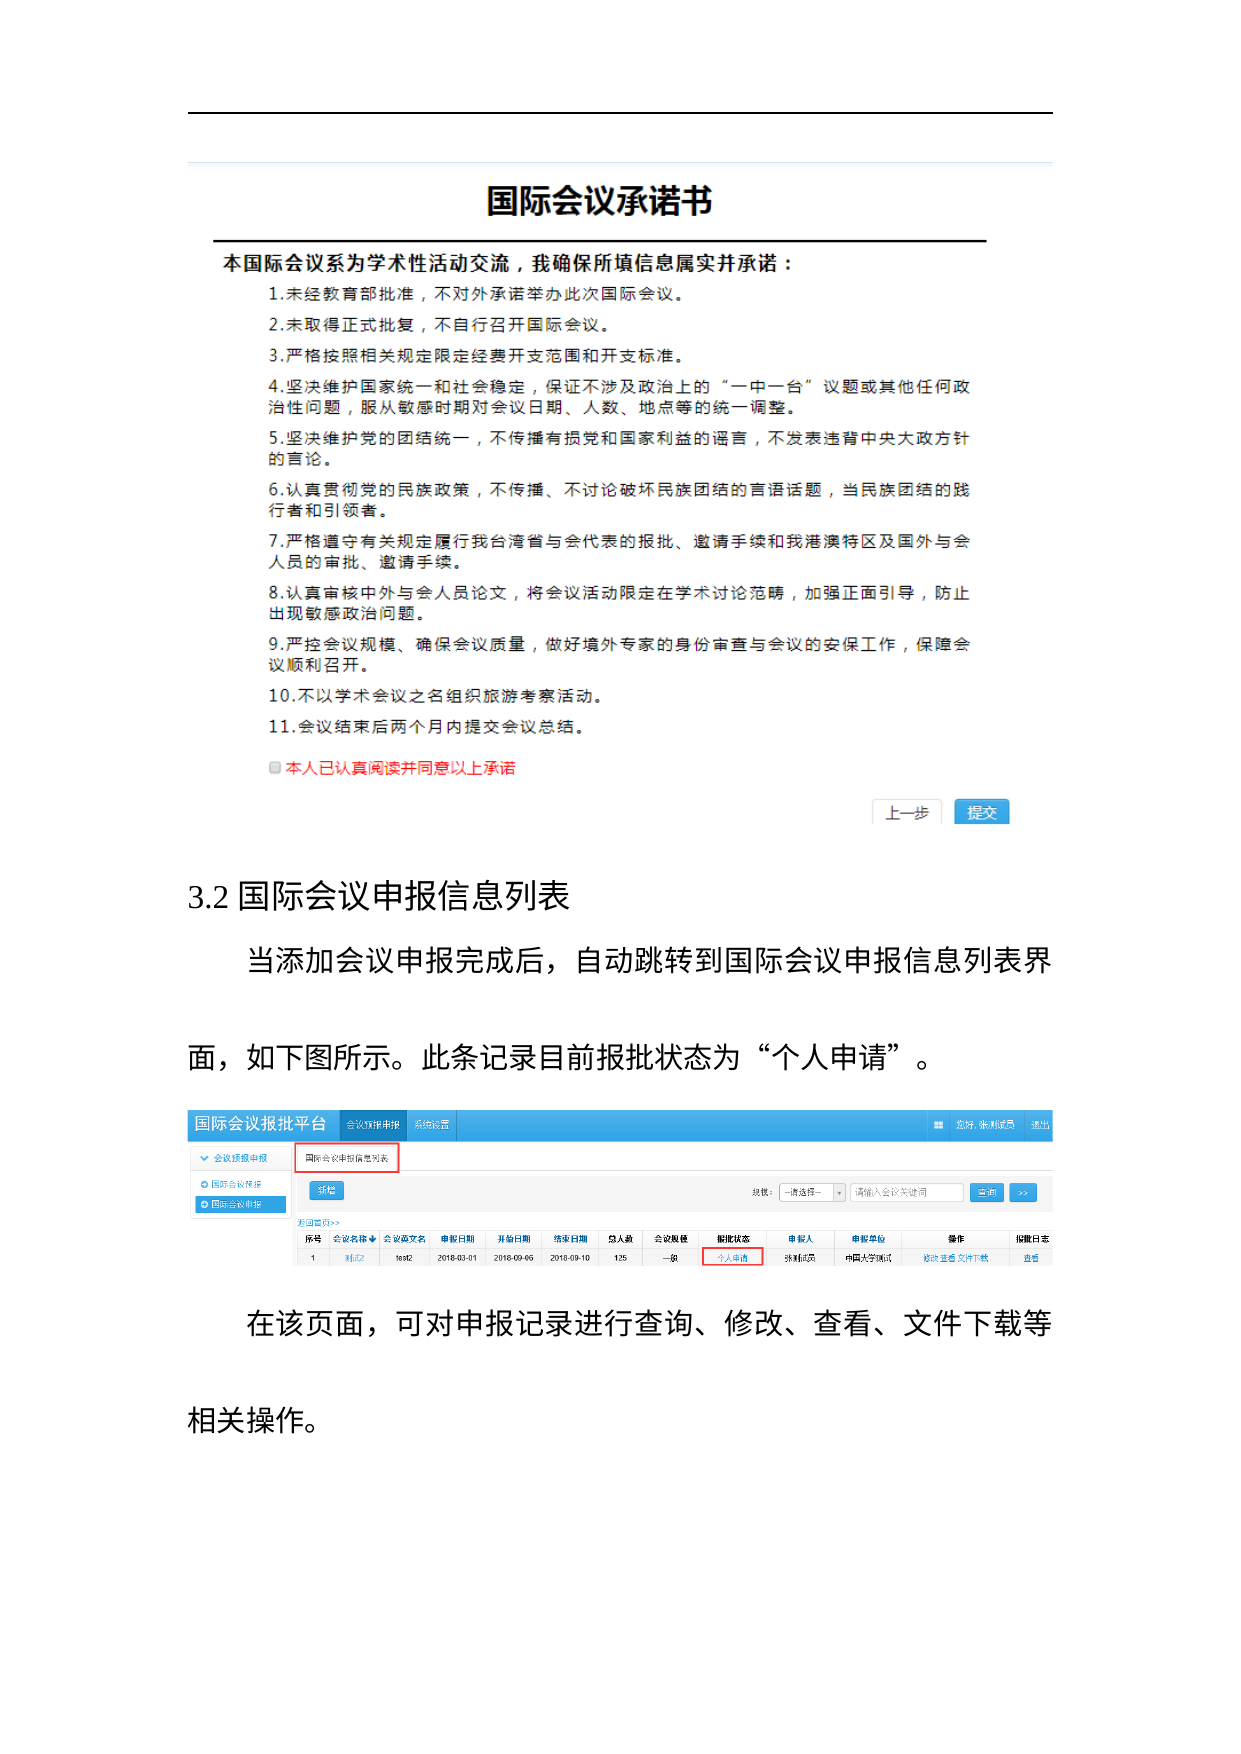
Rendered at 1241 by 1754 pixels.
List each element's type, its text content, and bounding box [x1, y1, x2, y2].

picture [187, 1110, 1053, 1266]
picture [187, 162, 1053, 831]
text 当添加会议申报完成后，自动跳转到国际会议申报信息列表界面，如下图所示。此条记录目前报批状态为“个人申请”。 [187, 926, 1053, 1089]
text 在该页面，可对申报记录进行查询、修改、查看、文件下载等相关操作。 [187, 1289, 1053, 1452]
subtitle 3.2 国际会议申报信息列表 [187, 861, 1053, 926]
